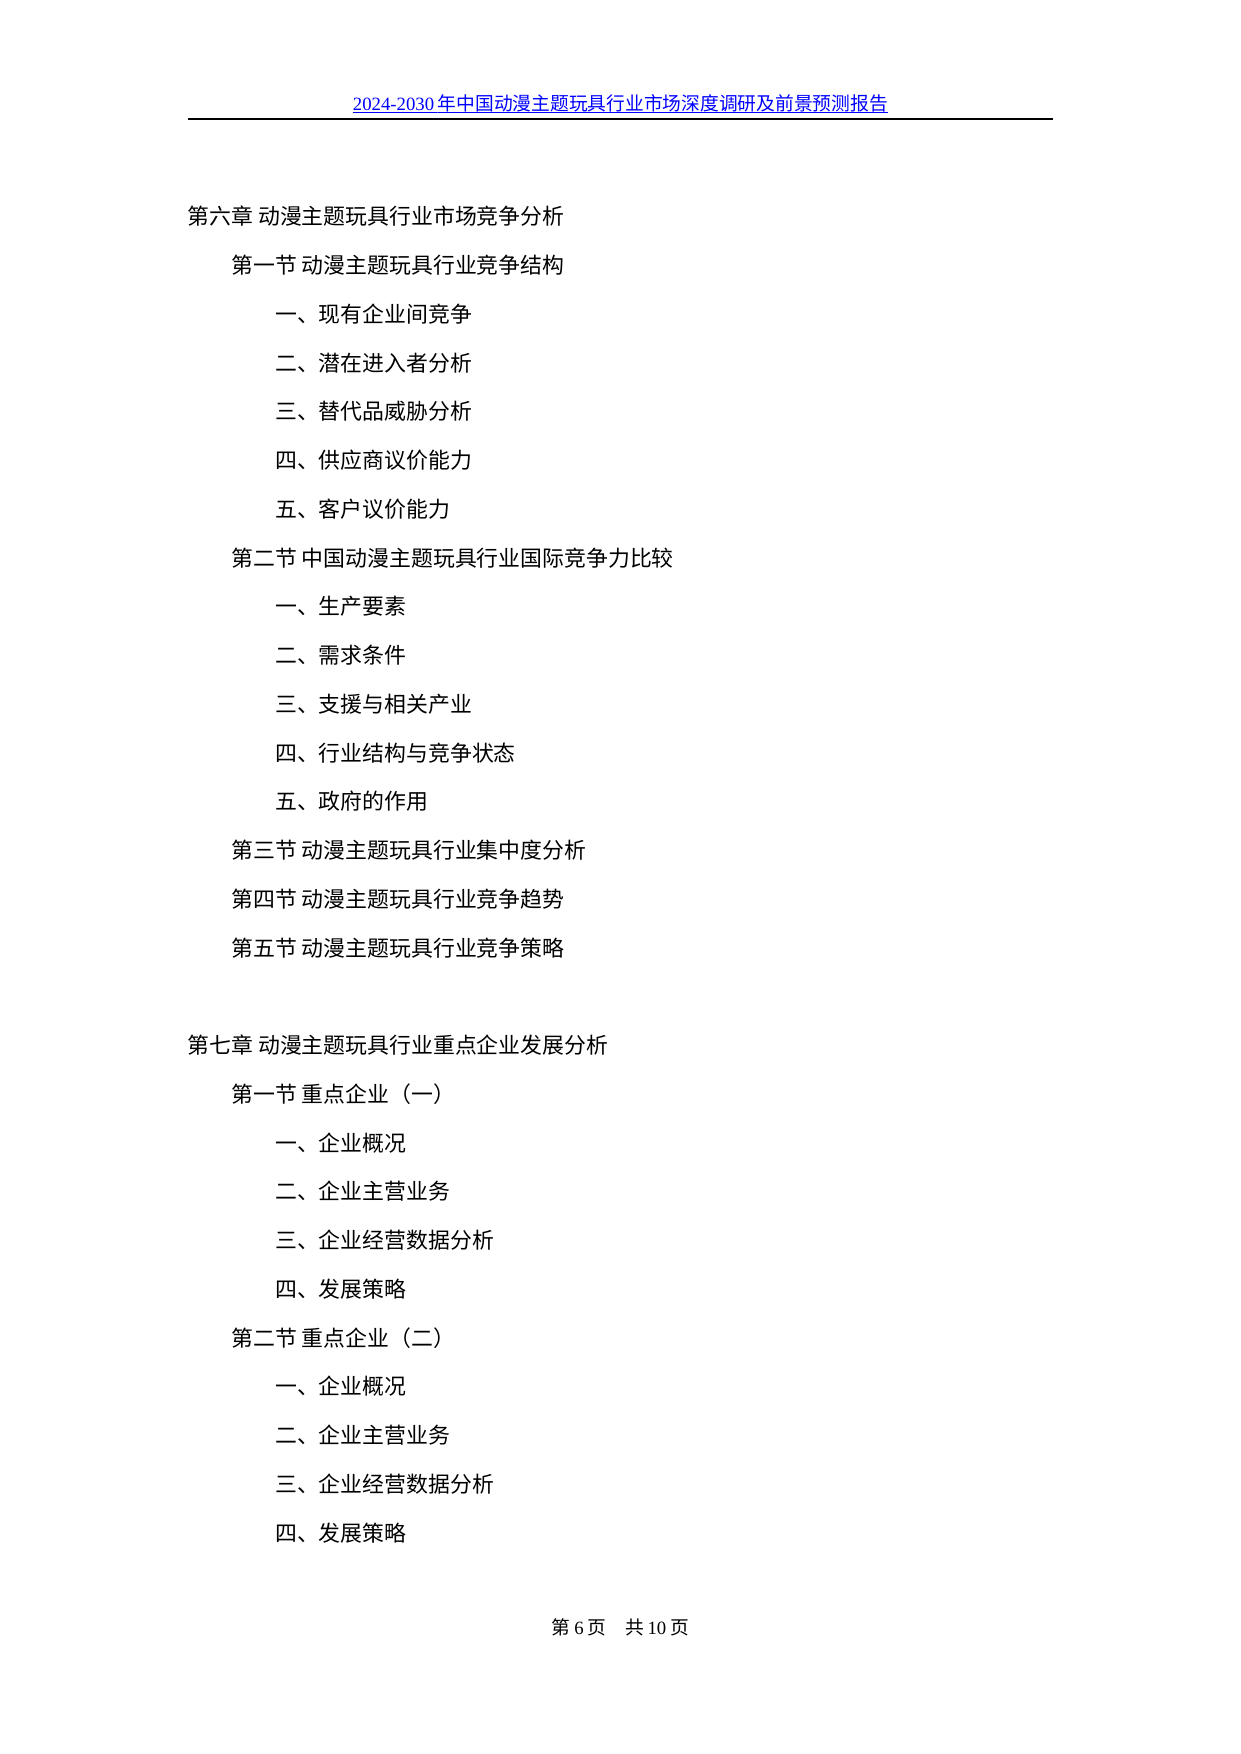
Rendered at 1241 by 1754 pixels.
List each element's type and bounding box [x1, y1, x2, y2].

text [187, 150, 1053, 1548]
